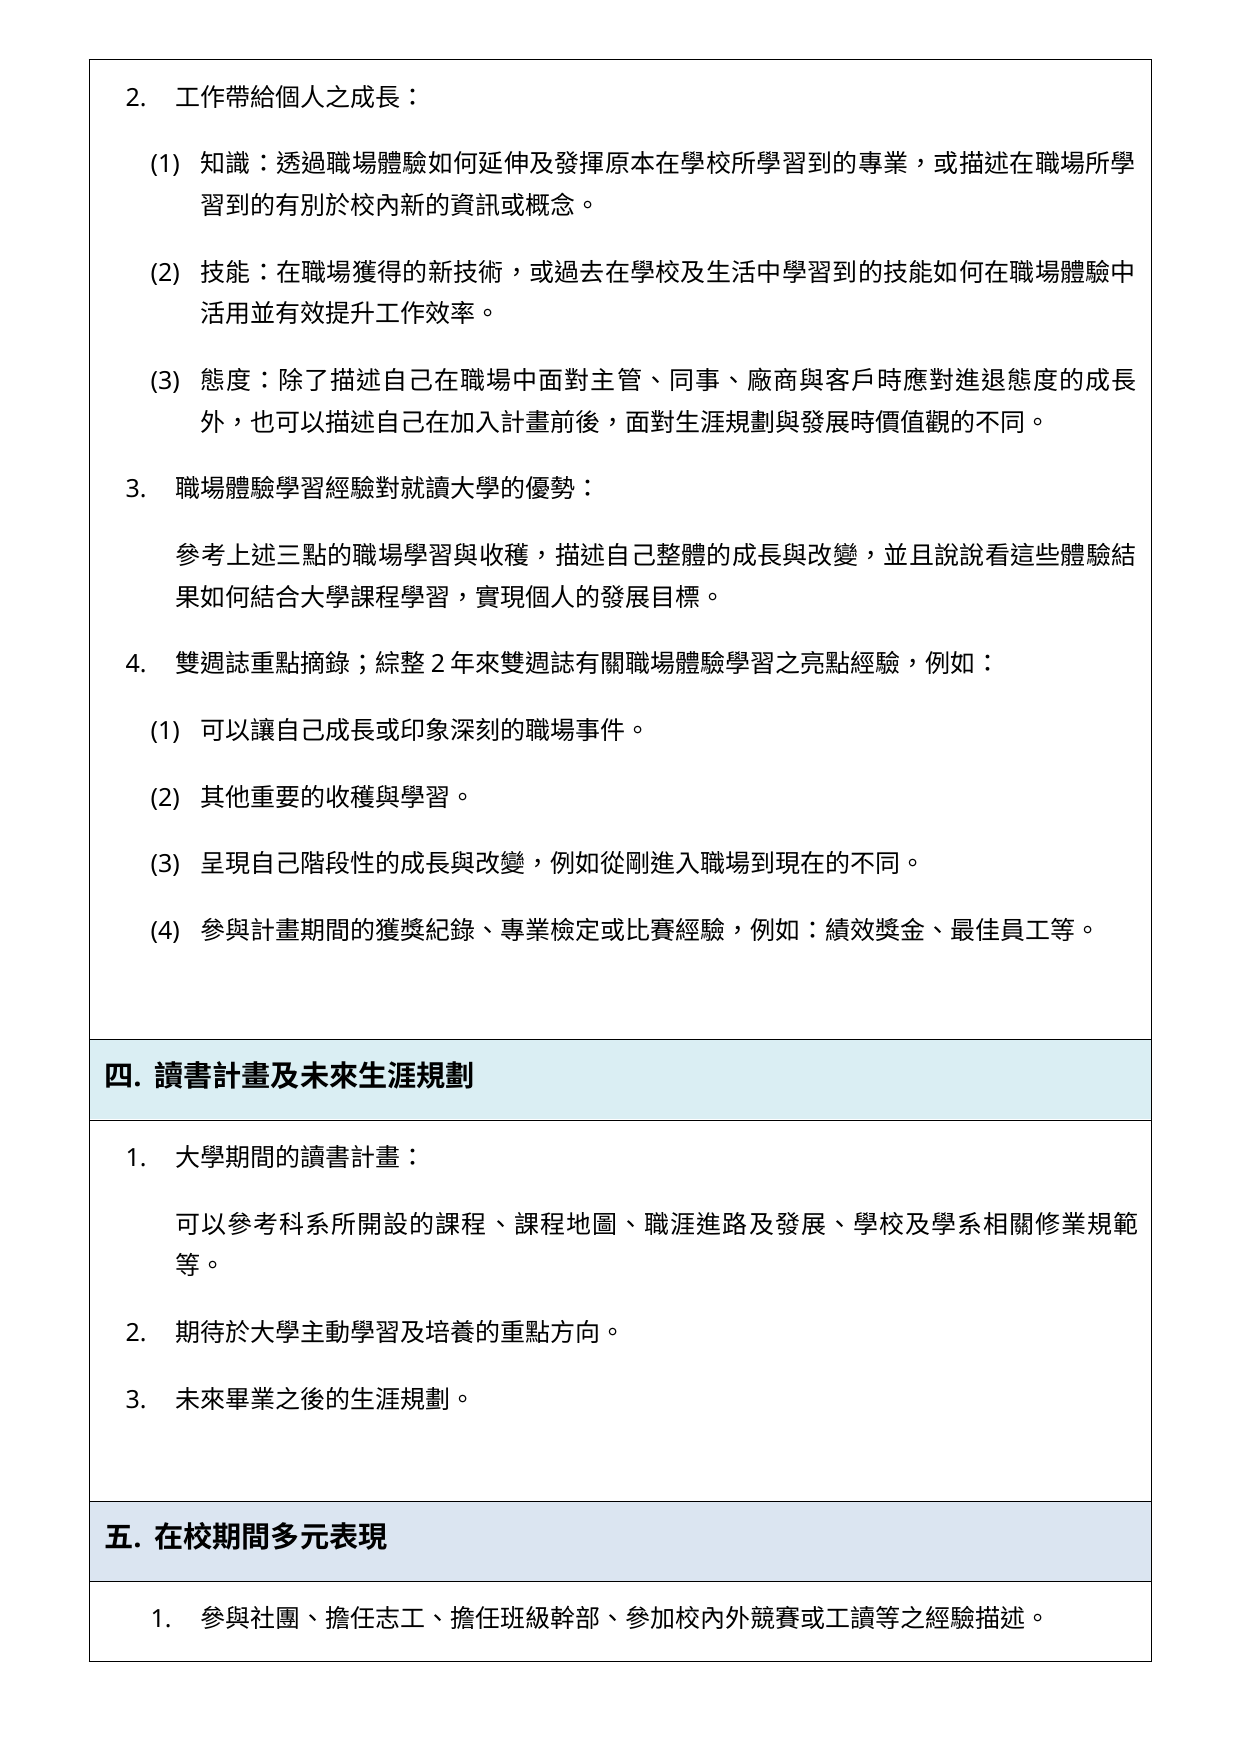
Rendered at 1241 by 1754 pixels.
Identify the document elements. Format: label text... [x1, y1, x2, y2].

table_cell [90, 60, 1151, 1039]
table_cell 在校期間多元表現 [90, 1502, 1151, 1581]
table_cell 讀書計畫及未來生涯規劃 [90, 1040, 1151, 1119]
table_cell 大學期間的讀書計畫： 可以參考科系所開設的課程、課程地圖、職涯進路及發展、學校及學系相關修業規範等。 期待於大學主動學習及培養的重點方向。 未來畢業之後的生涯規劃。 [90, 1121, 1151, 1501]
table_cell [90, 1582, 1151, 1661]
